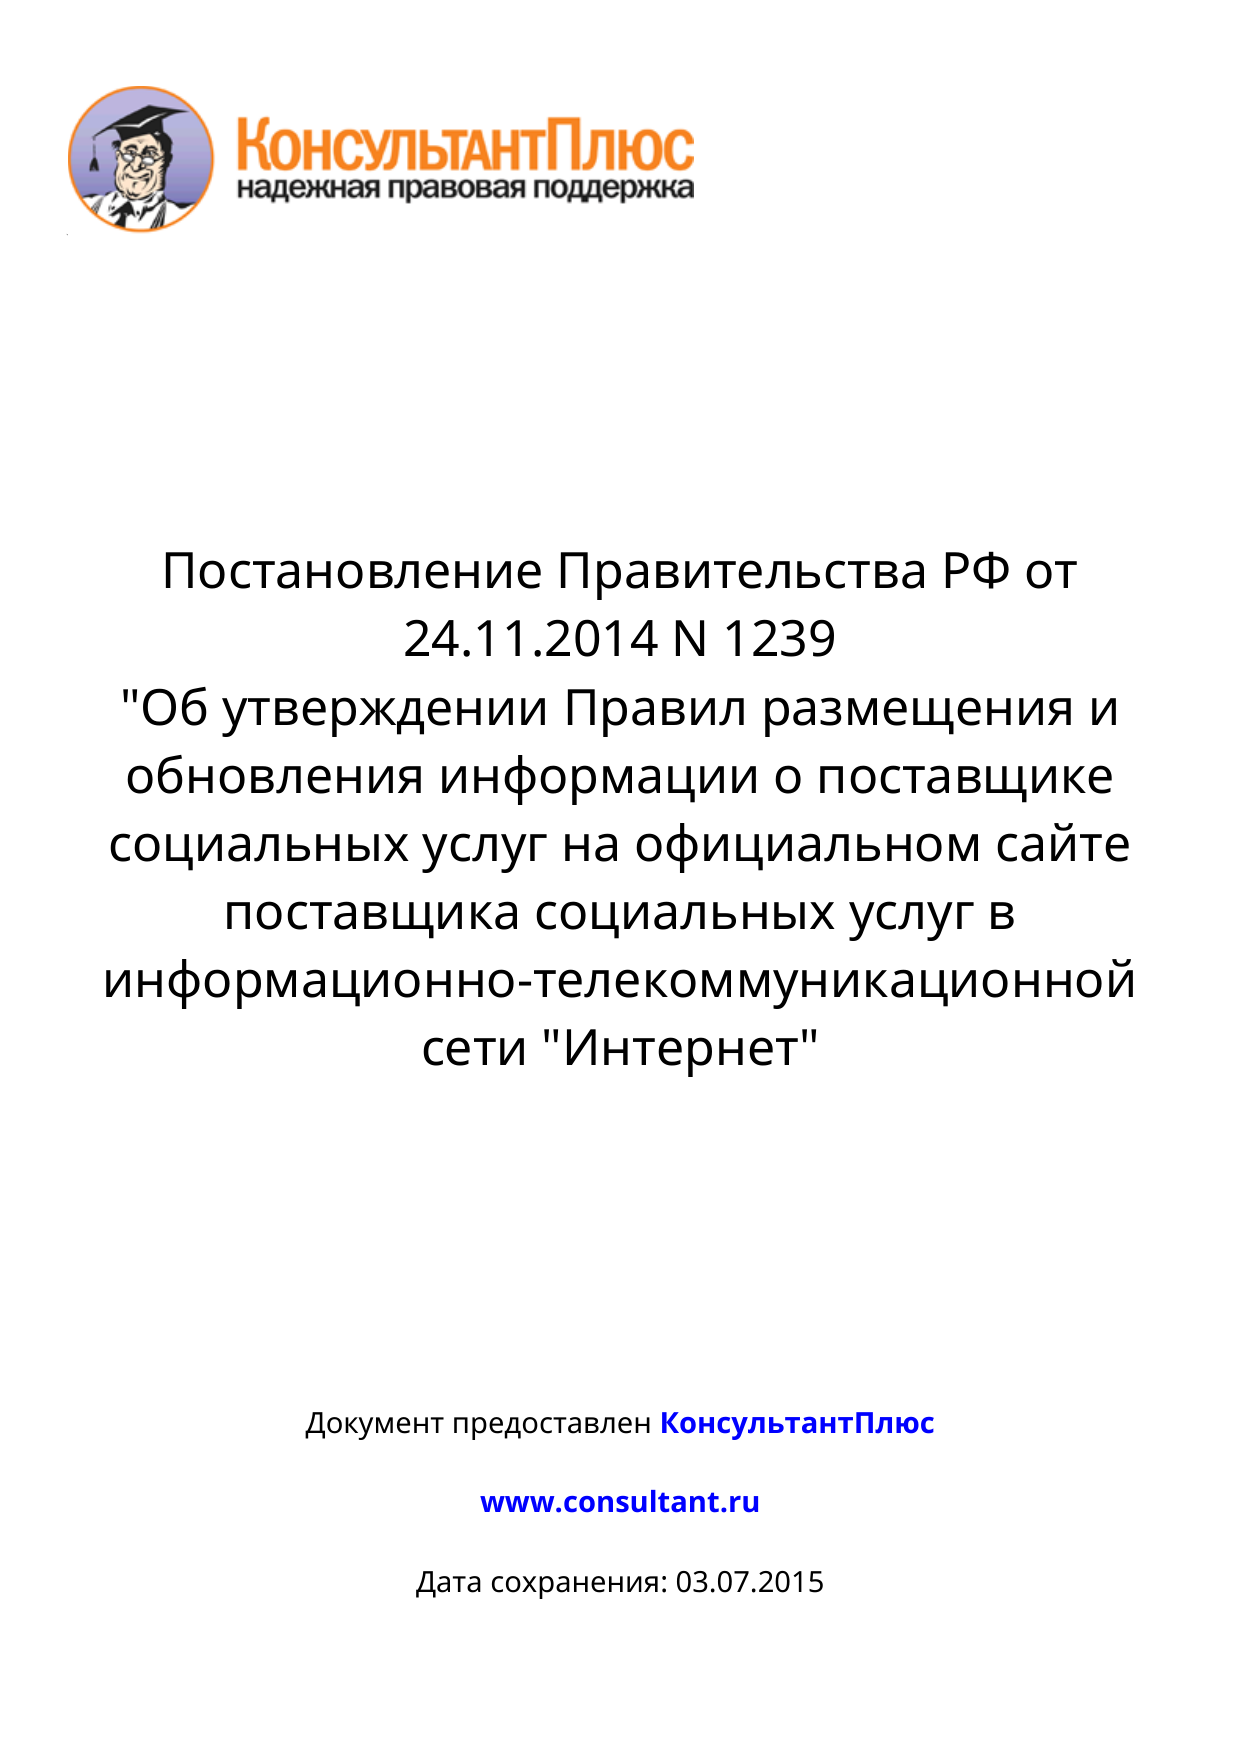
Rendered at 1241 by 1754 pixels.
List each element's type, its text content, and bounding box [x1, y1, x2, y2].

table_cell Постановление Правительства РФ от 24.11.2014 N 1239 "Об утверждении Правил размещения и обновления информации о поставщике социальных услуг на официальном сайте поставщика социальных услуг в информационно-телекоммуникационной сети "Интернет" [62, 325, 1178, 1359]
picture [68, 86, 694, 235]
table_cell Документ предоставлен КонсультантПлюс www.consultant.ru Дата сохранения: 03.07.2015 [62, 1359, 1178, 1684]
table_header \ql [62, 0, 1178, 324]
